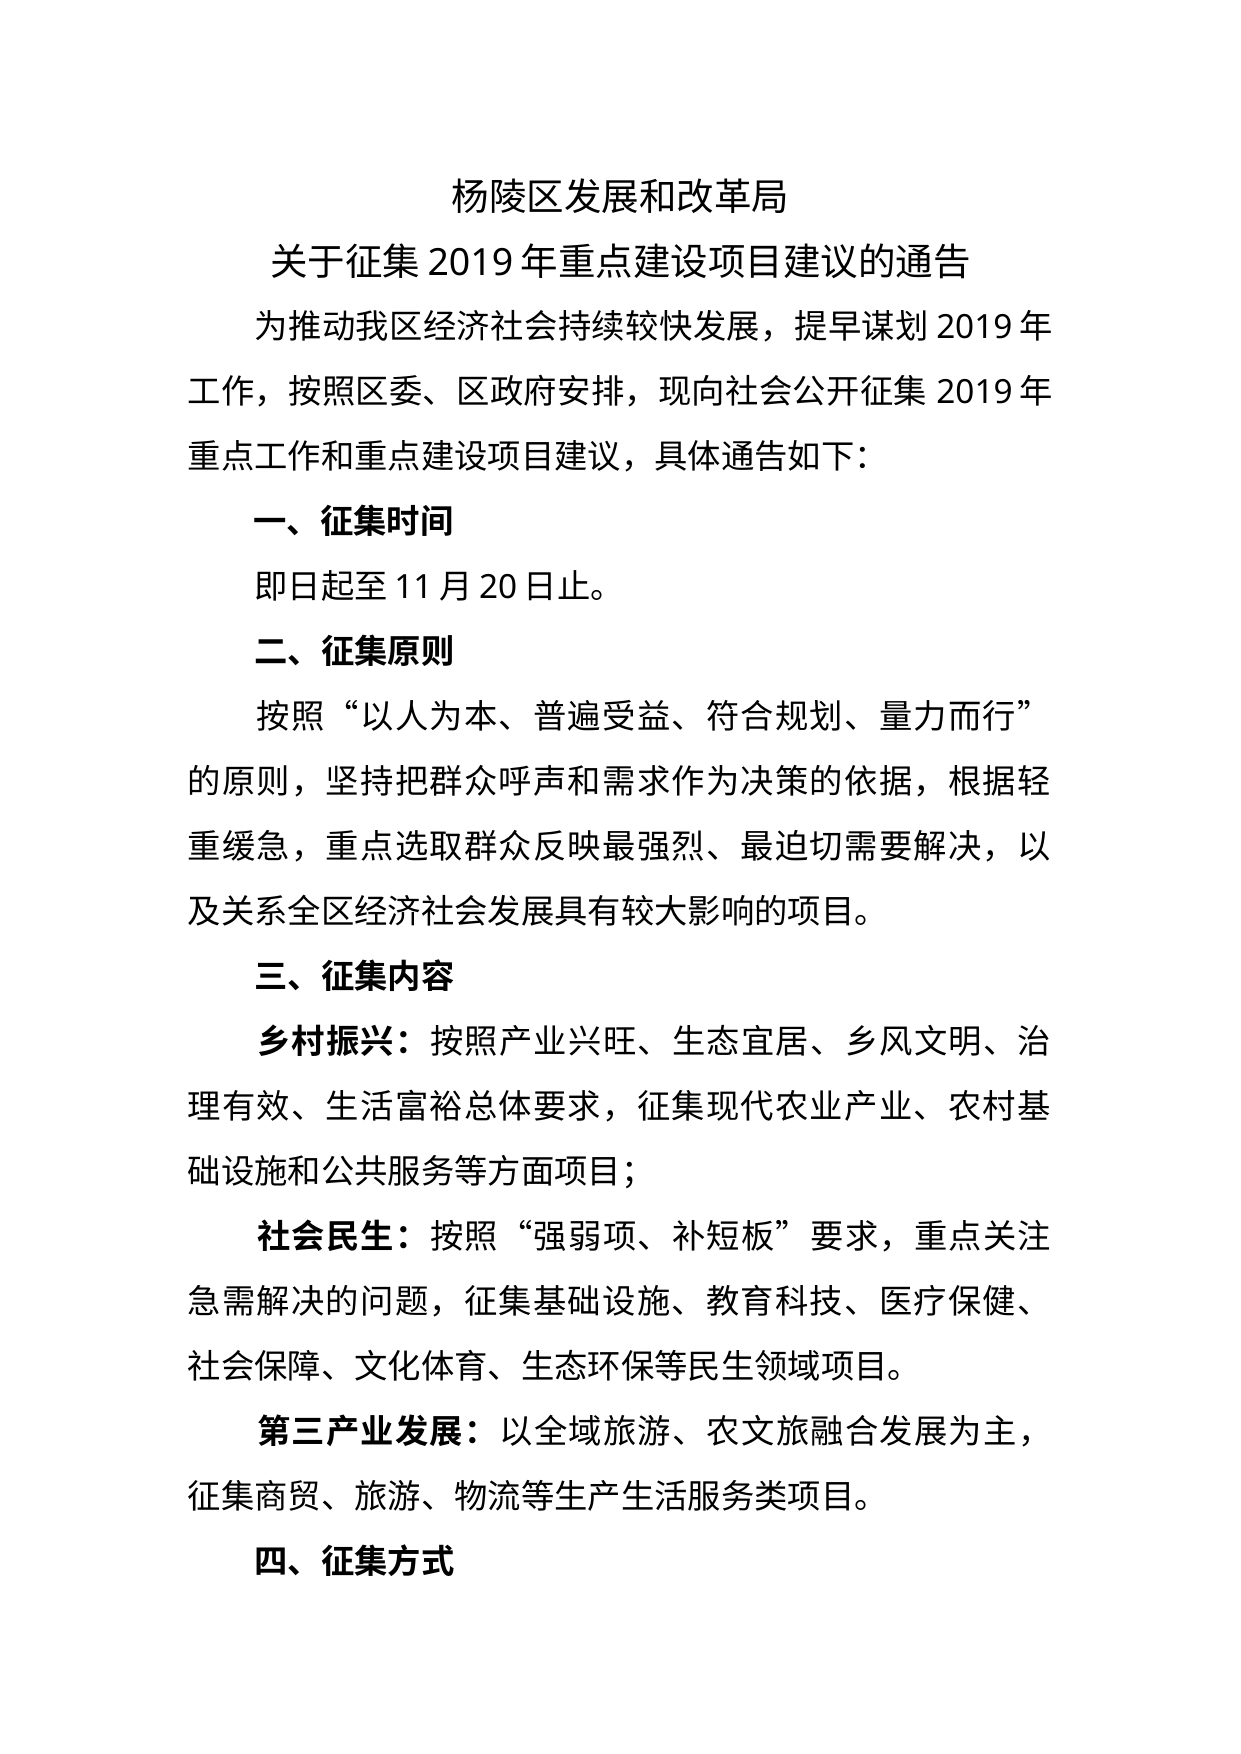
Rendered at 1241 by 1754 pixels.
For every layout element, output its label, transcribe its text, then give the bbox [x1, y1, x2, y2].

text 四、征集方式 [187, 1527, 1053, 1592]
text 按照“以人为本、普遍受益、符合规划、量力而行”的原则，坚持把群众呼声和需求作为决策的依据，根据轻重缓急，重点选取群众反映最强烈、最迫切需要解决，以及关系全区经济社会发展具有较大影响的项目。 [187, 682, 1053, 942]
text 第三产业发展：以全域旅游、农文旅融合发展为主，征集商贸、旅游、物流等生产生活服务类项目。 [187, 1397, 1053, 1527]
text 一、征集时间 [187, 487, 1053, 552]
text 杨陵区发展和改革局 [187, 162, 1053, 227]
text 即日起至11月20日止。 [187, 552, 1053, 617]
text 关于征集2019年重点建设项目建议的通告 [187, 227, 1053, 292]
text 社会民生：按照“强弱项、补短板”要求，重点关注急需解决的问题，征集基础设施、教育科技、医疗保健、社会保障、文化体育、生态环保等民生领域项目。 [187, 1202, 1053, 1397]
text 三、征集内容 [187, 942, 1053, 1007]
text 为推动我区经济社会持续较快发展，提早谋划2019年工作，按照区委、区政府安排，现向社会公开征集2019年重点工作和重点建设项目建议，具体通告如下： [187, 292, 1053, 487]
text 二、征集原则 [187, 617, 1053, 682]
text 乡村振兴：按照产业兴旺、生态宜居、乡风文明、治理有效、生活富裕总体要求，征集现代农业产业、农村基础设施和公共服务等方面项目； [187, 1007, 1053, 1202]
